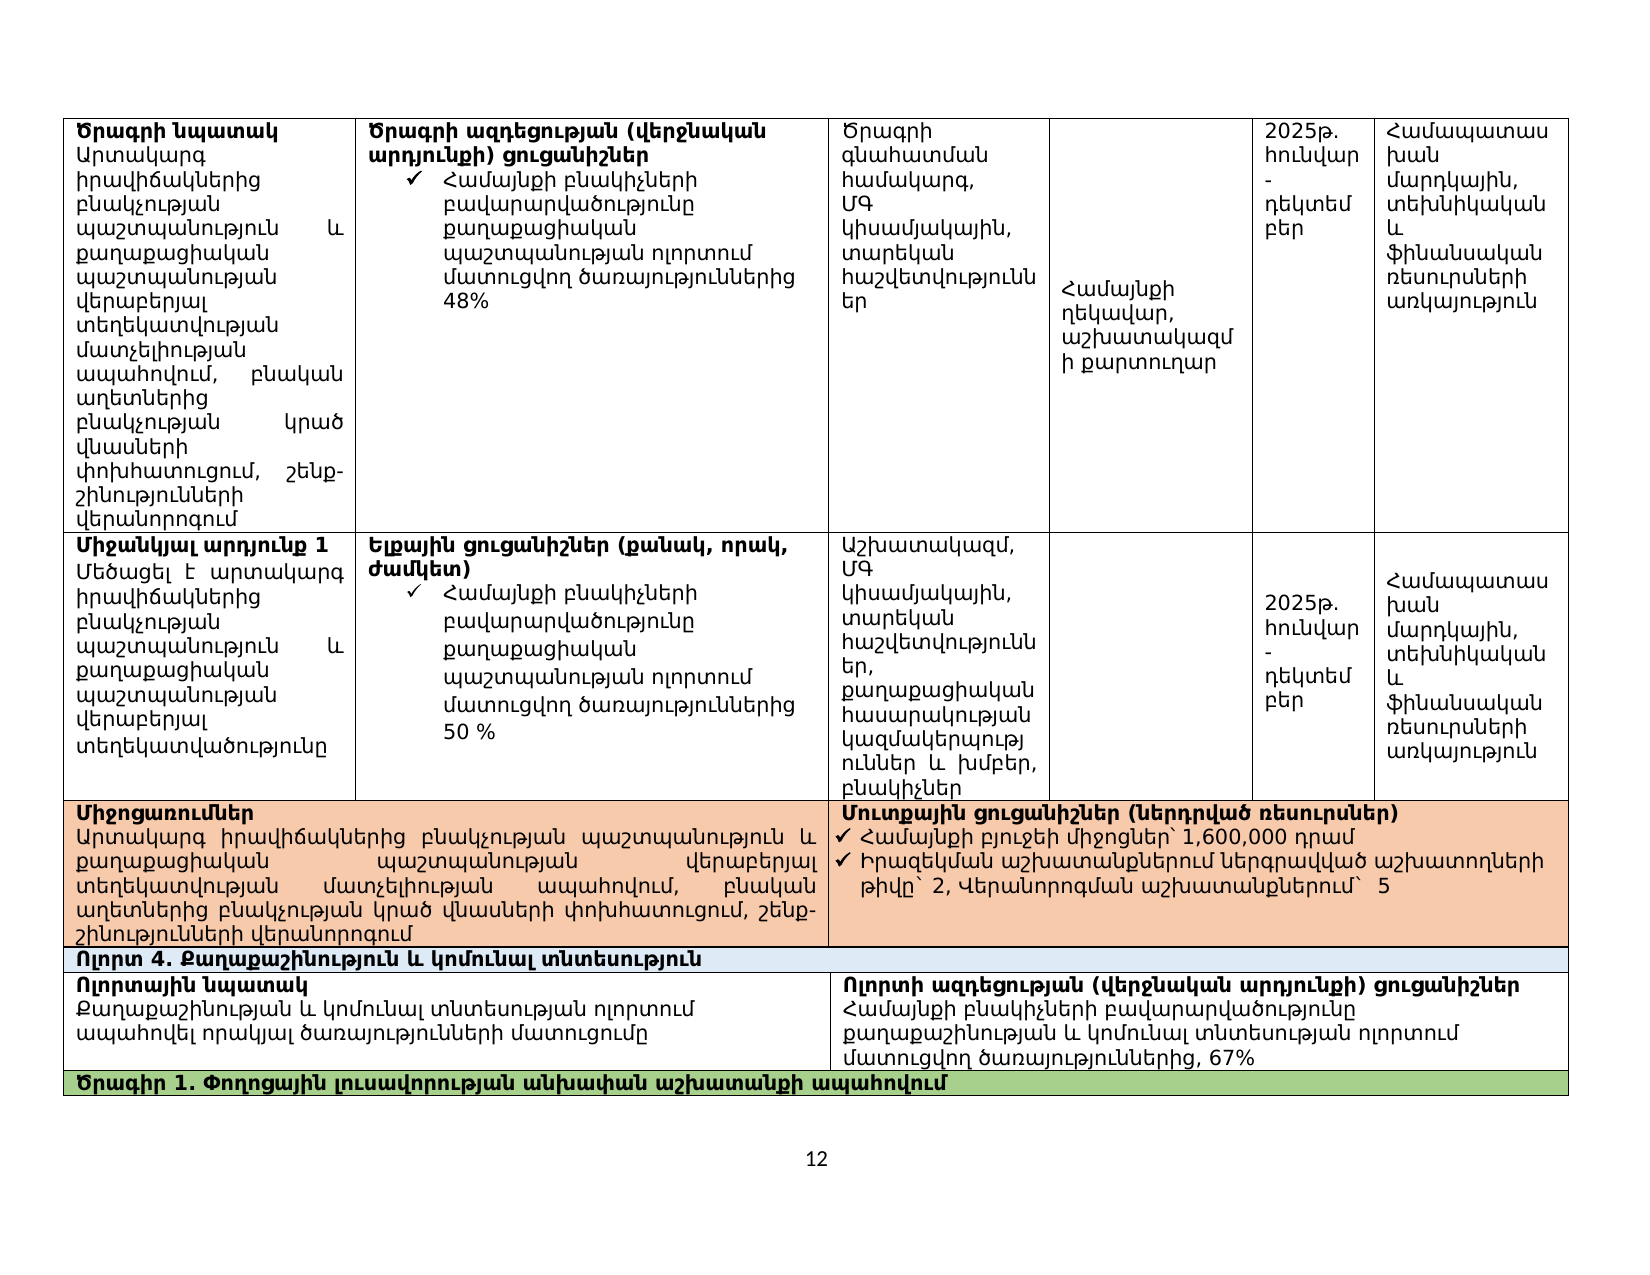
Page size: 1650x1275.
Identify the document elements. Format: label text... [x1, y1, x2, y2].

table_cell 2025թ. հունվար- դեկտեմբեր [1253, 533, 1374, 800]
table_cell Միջանկյալ արդյունք 1 Մեծացել է արտակարգ իրավիճակներից բնակչության պաշտպանություն և քաղաքացիական պաշտպանության վերաբերյալ տեղեկատվածությունը [64, 533, 355, 800]
table_cell Համապատասխան մարդկային, տեխնիկական և ֆինանսական ռեսուրսների առկայություն [1375, 533, 1568, 800]
table_cell Ոլորտ 4. Քաղաքաշինություն և կոմունալ տնտեսություն [64, 948, 1568, 972]
table_cell Ելքային ցուցանիշներ (քանակ, որակ, ժամկետ) Համայնքի բնակիչների բավարարվածությունը քաղաքացիական պաշտպանության ոլորտում մատուցվող ծառայություններից 50 % [356, 533, 828, 800]
table_cell Աշխատակազմ, ՄԳ կիսամյակային, տարեկան հաշվետվություններ, քաղաքացիական հասարակության կազմակերպություններ և խմբեր, բնակիչներ [829, 533, 1049, 800]
table_cell Ծրագրի նպատակ Արտակարգ իրավիճակներից բնակչության պաշտպանություն և քաղաքացիական պաշտպանության վերաբերյալ տեղեկատվության մատչելիության ապահովում, բնական աղետներից բնակչության կրած վնասների փոխհատուցում, շենք-շինությունների վերանորոգում [64, 119, 355, 532]
table_cell Ծրագրի ազդեցության (վերջնական արդյունքի) ցուցանիշներ Համայնքի բնակիչների բավարարվածությունը քաղաքացիական պաշտպանության ոլորտում մատուցվող ծառայություններից 48% [356, 119, 828, 532]
table_cell Համապատասխան մարդկային, տեխնիկական և ֆինանսական ռեսուրսների առկայություն [1375, 119, 1568, 532]
table_cell Միջոցառումներ Արտակարգ իրավիճակներից բնակչության պաշտպանություն և քաղաքացիական պաշտպանության վերաբերյալ տեղեկատվության մատչելիության ապահովում, բնական աղետներից բնակչության կրած վնասների փոխհատուցում, շենք-շինությունների վերանորոգում [64, 801, 828, 946]
table_cell Ոլորտի ազդեցության (վերջնական արդյունքի) ցուցանիշներ Համայնքի բնակիչների բավարարվածությունը քաղաքաշինության և կոմունալ տնտեսության ոլորտում մատուցվող ծառայություններից, 67% [831, 973, 1568, 1070]
table_cell Ծրագիր 1. Փողոցային լուսավորության անխափան աշխատանքի ապահովում [64, 1071, 1568, 1095]
table_cell Ոլորտային նպատակ Քաղաքաշինության և կոմունալ տնտեսության ոլորտում ապահովել որակյալ ծառայությունների մատուցումը [64, 973, 830, 1070]
table_cell Ծրագրի գնահատման համակարգ, ՄԳ կիսամյակային, տարեկան հաշվետվություններ [829, 119, 1049, 532]
table_cell 2025թ. հունվար- դեկտեմբեր [1253, 119, 1374, 532]
table_cell Համայնքի ղեկավար, աշխատակազմի քարտուղար [1050, 119, 1252, 532]
table_cell Մուտքային ցուցանիշներ (ներդրված ռեսուրսներ) Համայնքի բյուջեի միջոցներ՝ 1,600,000 դրամ Իրազեկման աշխատանքներում ներգրավված աշխատողների թիվը` 2, Վերանորոգման աշխատանքներում` 5 [829, 801, 1568, 946]
table_cell [1050, 533, 1252, 800]
